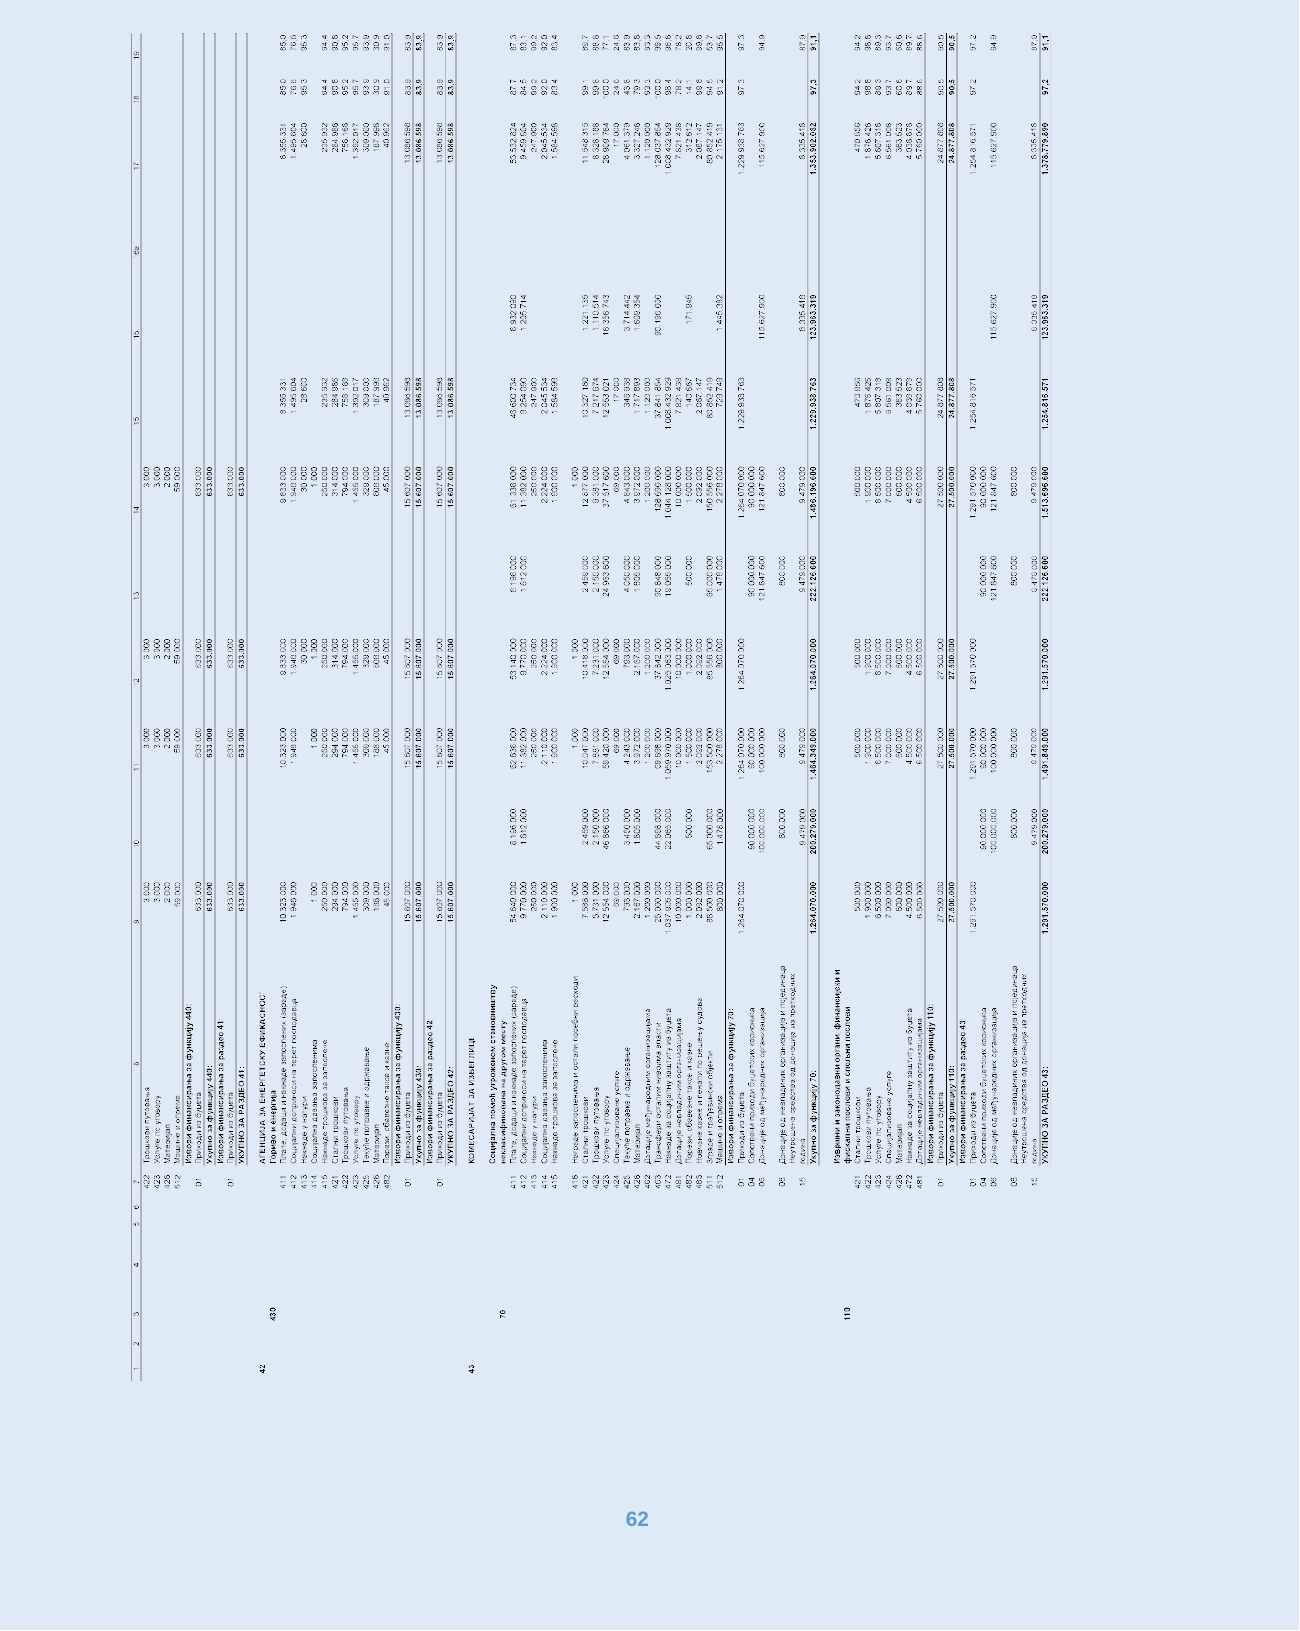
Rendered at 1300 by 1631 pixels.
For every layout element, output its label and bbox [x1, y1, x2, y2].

picture [131, 33, 1051, 1381]
